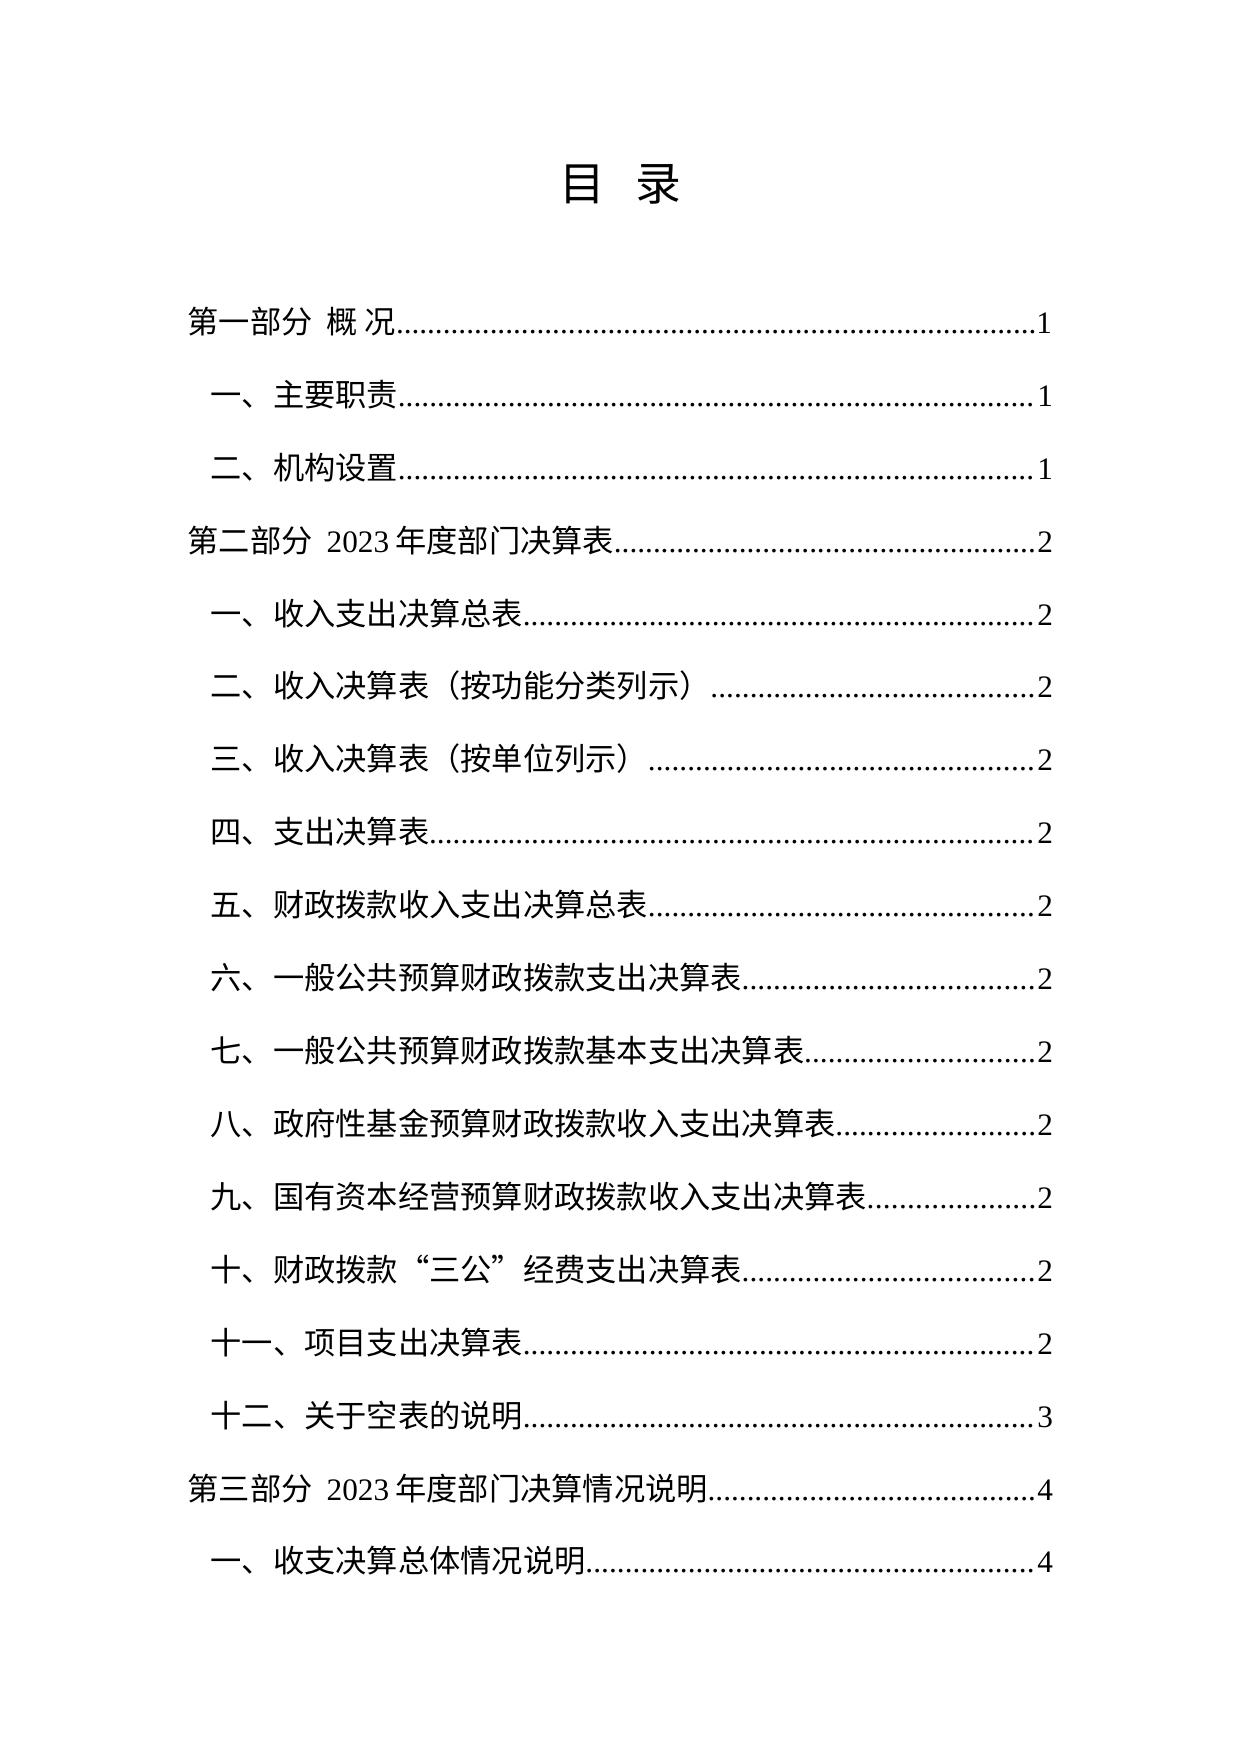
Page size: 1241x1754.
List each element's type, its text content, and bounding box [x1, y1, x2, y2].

text 九、国有资本经营预算财政拨款收入支出决算表 2 [210, 1150, 1053, 1223]
text 第一部分 概 况 ...........................................................1 [187, 275, 1053, 348]
text 十、财政拨款“三公”经费支出决算表 2 [210, 1223, 1053, 1296]
text 七、一般公共预算财政拨款基本支出决算表 2 [210, 1004, 1053, 1077]
text 八、政府性基金预算财政拨款收入支出决算表 2 [210, 1077, 1053, 1150]
text 二、机构设置 1 [210, 421, 1053, 494]
text 十二、关于空表的说明 3 [210, 1369, 1053, 1442]
text 一、收支决算总体情况说明 4 [210, 1514, 1053, 1587]
text 五、财政拨款收入支出决算总表 2 [210, 858, 1053, 931]
text 第三部分 2023年度部门决算情况说明 4 [187, 1442, 1053, 1514]
text 一、收入支出决算总表 2 [210, 567, 1053, 639]
text 目 录 [187, 150, 1053, 212]
text 二、收入决算表（按功能分类列示） 2 [210, 639, 1053, 712]
text 三、收入决算表（按单位列示） 2 [210, 712, 1053, 785]
text 十一、项目支出决算表 2 [210, 1296, 1053, 1369]
text 四、支出决算表 2 [210, 785, 1053, 858]
text 第二部分 2023年度部门决算表 2 [187, 494, 1053, 567]
text 一、主要职责 1 [210, 348, 1053, 421]
text 六、一般公共预算财政拨款支出决算表 2 [210, 931, 1053, 1004]
